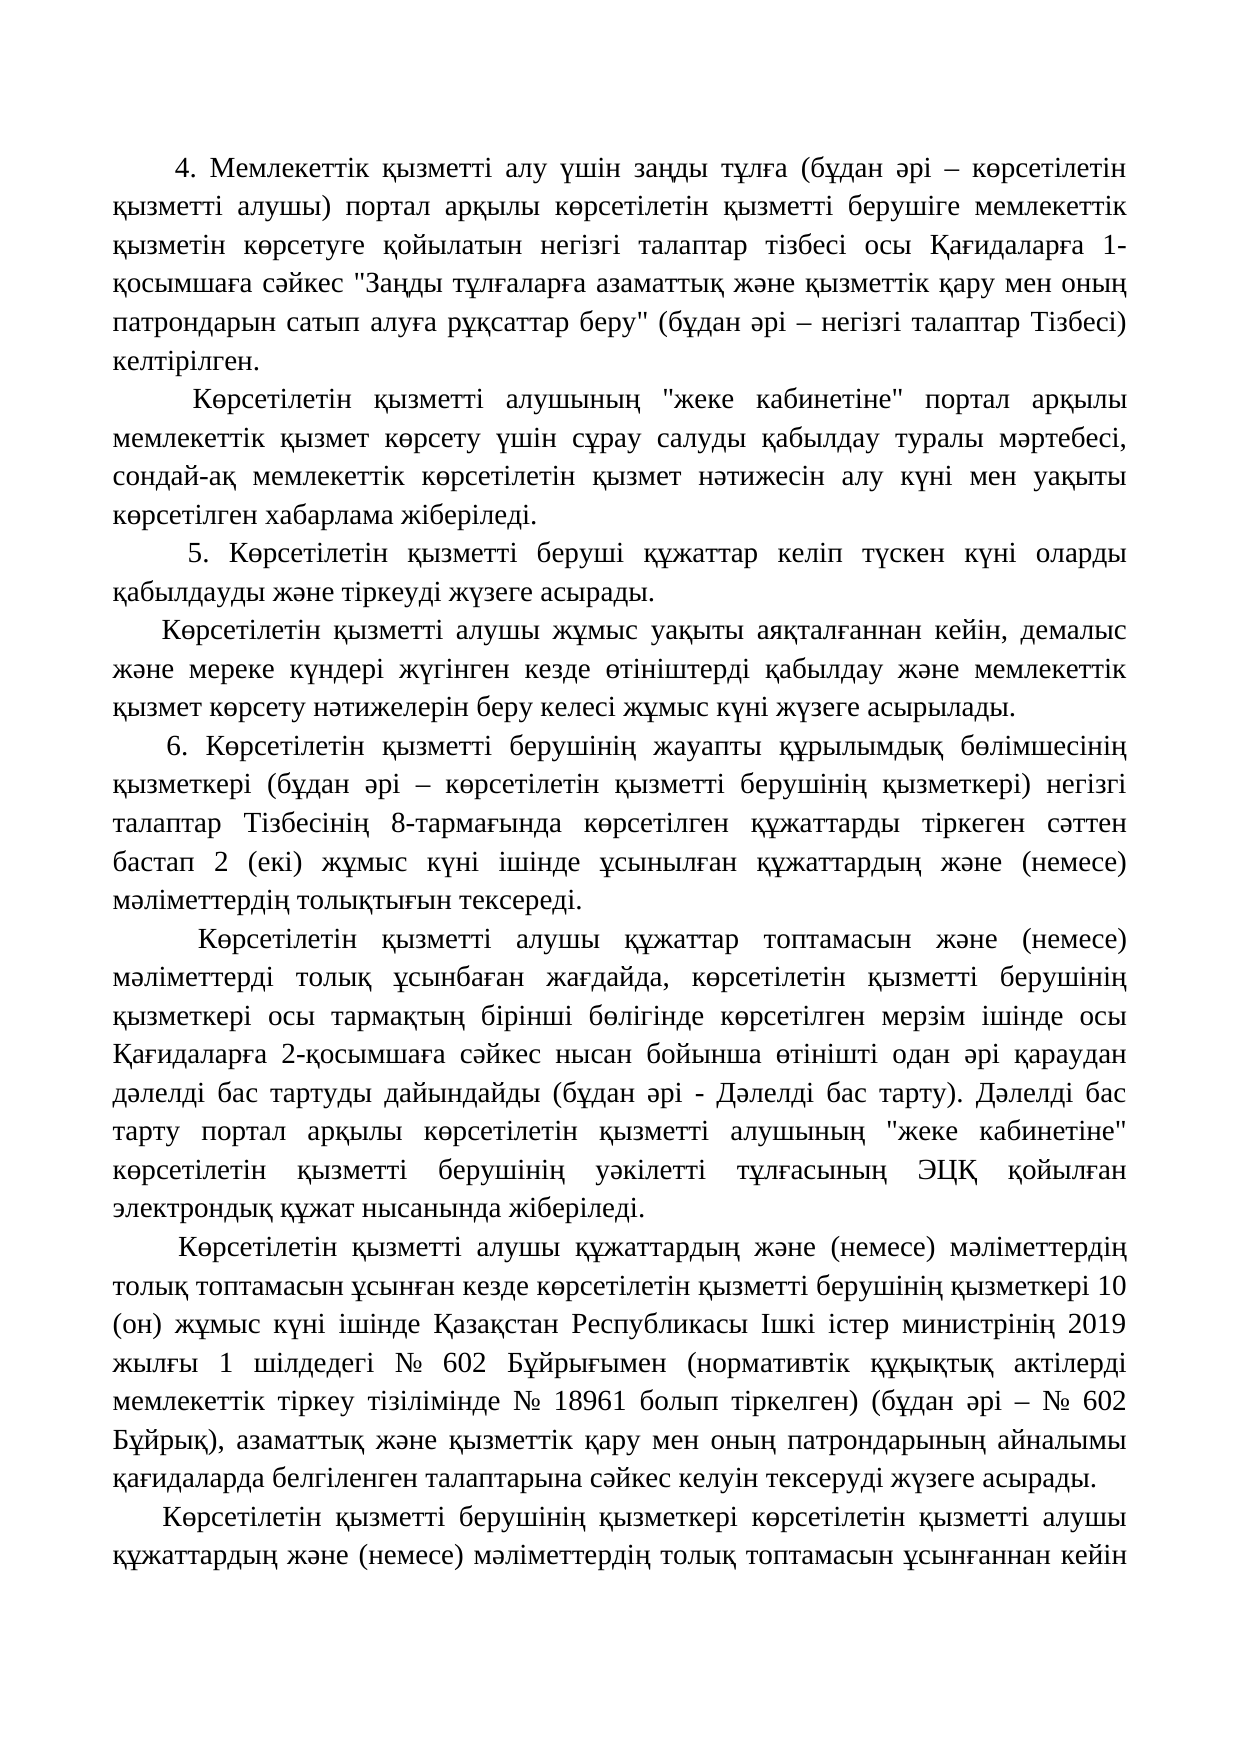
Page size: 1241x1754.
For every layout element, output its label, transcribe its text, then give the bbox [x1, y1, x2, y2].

text 5. Көрсетілетін қызметті беруші құжаттар келіп түскен күні оларды қабылдауды және тіркеуді жүзеге асырады. [112, 535, 1128, 607]
text Көрсетілетін қызметті алушының "жеке кабинетіне" портал арқылы мемлекеттік қызмет көрсету үшін сұрау салуды қабылдау туралы мәртебесі, сондай-ақ мемлекеттік көрсетілетін қызмет нәтижесін алу күні мен уақыты көрсетілген хабарлама жіберіледі. [112, 381, 1128, 530]
text 6. Көрсетілетін қызметті берушінің жауапты құрылымдық бөлімшесінің қызметкері (бұдан әрі – көрсетілетін қызметті берушінің қызметкері) негізгі талаптар Тізбесінің 8-тармағында көрсетілген құжаттарды тіркеген сәттен бастап 2 (екі) жұмыс күні ішінде ұсынылған құжаттардың және (немесе) мәліметтердің толықтығын тексереді. [112, 728, 1128, 916]
text Көрсетілетін қызметті алушы жұмыс уақыты аяқталғаннан кейін, демалыс және мереке күндері жүгінген кезде өтініштерді қабылдау және мемлекеттік қызмет көрсету нәтижелерін беру келесі жұмыс күні жүзеге асырылады. [112, 612, 1128, 723]
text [112, 1499, 1128, 1571]
text Көрсетілетін қызметті алушы құжаттар топтамасын және (немесе) мәліметтерді толық ұсынбаған жағдайда, көрсетілетін қызметті берушінің қызметкері осы тармақтың бірінші бөлігінде көрсетілген мерзім ішінде осы Қағидаларға 2-қосымшаға сәйкес нысан бойынша өтінішті одан әрі қараудан дәлелді бас тартуды дайындайды (бұдан әрі - Дәлелді бас тарту). Дәлелді бас тарту портал арқылы көрсетілетін қызметті алушының "жеке кабинетіне" көрсетілетін қызметті берушінің уәкілетті тұлғасының ЭЦҚ қойылған электрондық құжат нысанында жіберіледі. [112, 921, 1128, 1224]
text Көрсетілетін қызметті алушы құжаттардың және (немесе) мәліметтердің толық топтамасын ұсынған кезде көрсетілетін қызметті берушінің қызметкері 10 (он) жұмыс күні ішінде Қазақстан Республикасы Ішкі істер министрінің 2019 жылғы 1 шілдедегі № 602 Бұйрығымен (нормативтік құқықтық актілерді мемлекеттік тіркеу тізілімінде № 18961 болып тіркелген) (бұдан әрі – № 602 Бұйрық), азаматтық және қызметтік қару мен оның патрондарының айналымы қағидаларда белгіленген талаптарына сәйкес келуін тексеруді жүзеге асырады. [112, 1229, 1128, 1494]
text 4. Мемлекеттік қызметті алу үшін заңды тұлға (бұдан әрі – көрсетілетін қызметті алушы) портал арқылы көрсетілетін қызметті берушіге мемлекеттік қызметін көрсетуге қойылатын негізгі талаптар тізбесі осы Қағидаларға 1-қосымшаға сәйкес "Заңды тұлғаларға азаматтық және қызметтік қару мен оның патрондарын сатып алуға рұқсаттар беру" (бұдан әрі – негізгі талаптар Тізбесі) келтірілген. [112, 150, 1128, 376]
